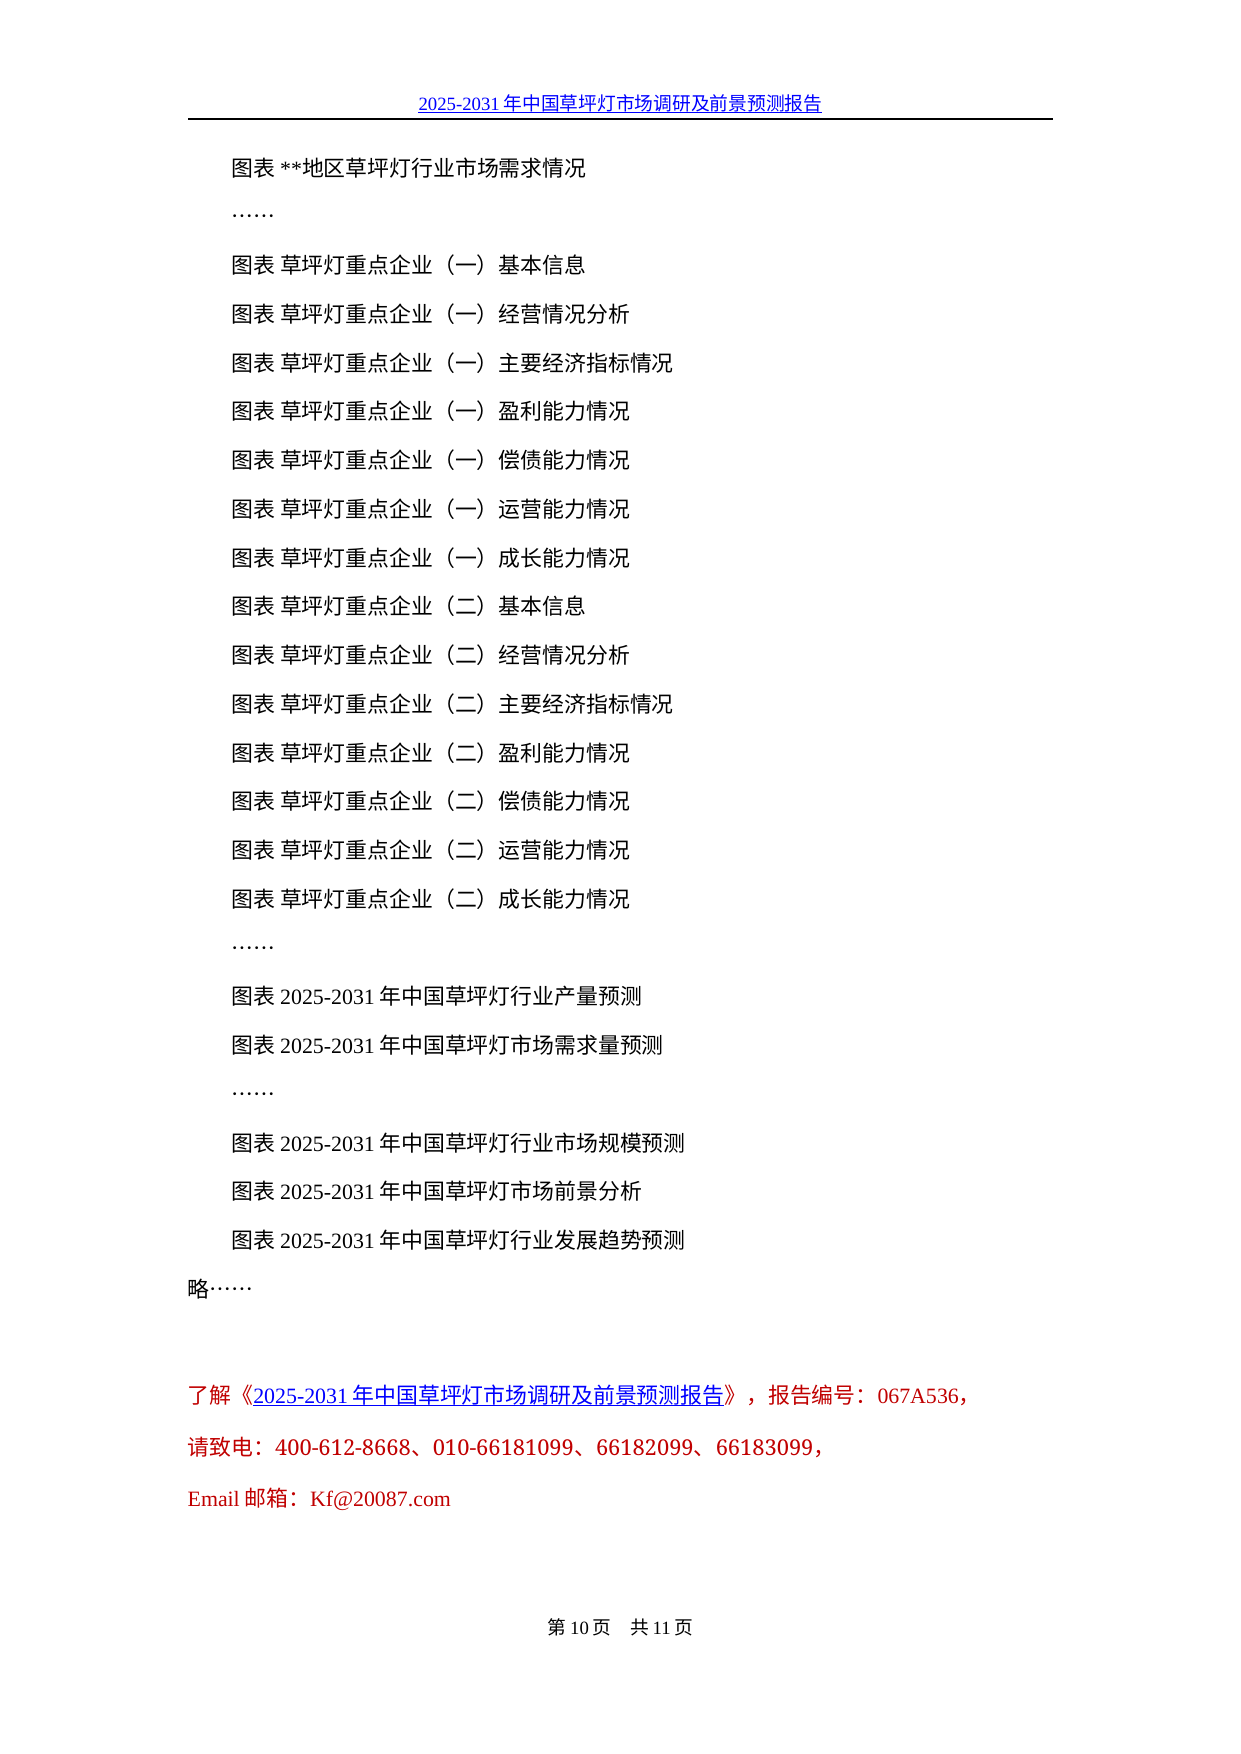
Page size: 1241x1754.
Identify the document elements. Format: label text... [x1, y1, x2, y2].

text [187, 150, 1053, 1304]
text 了解《2025-2031年中国草坪灯市场调研及前景预测报告》，报告编号：067A536， [187, 1378, 1053, 1410]
text 请致电：400-612-8668、010-66181099、66182099、66183099， [187, 1429, 1053, 1462]
text Email邮箱：Kf@20087.com [187, 1481, 1053, 1513]
